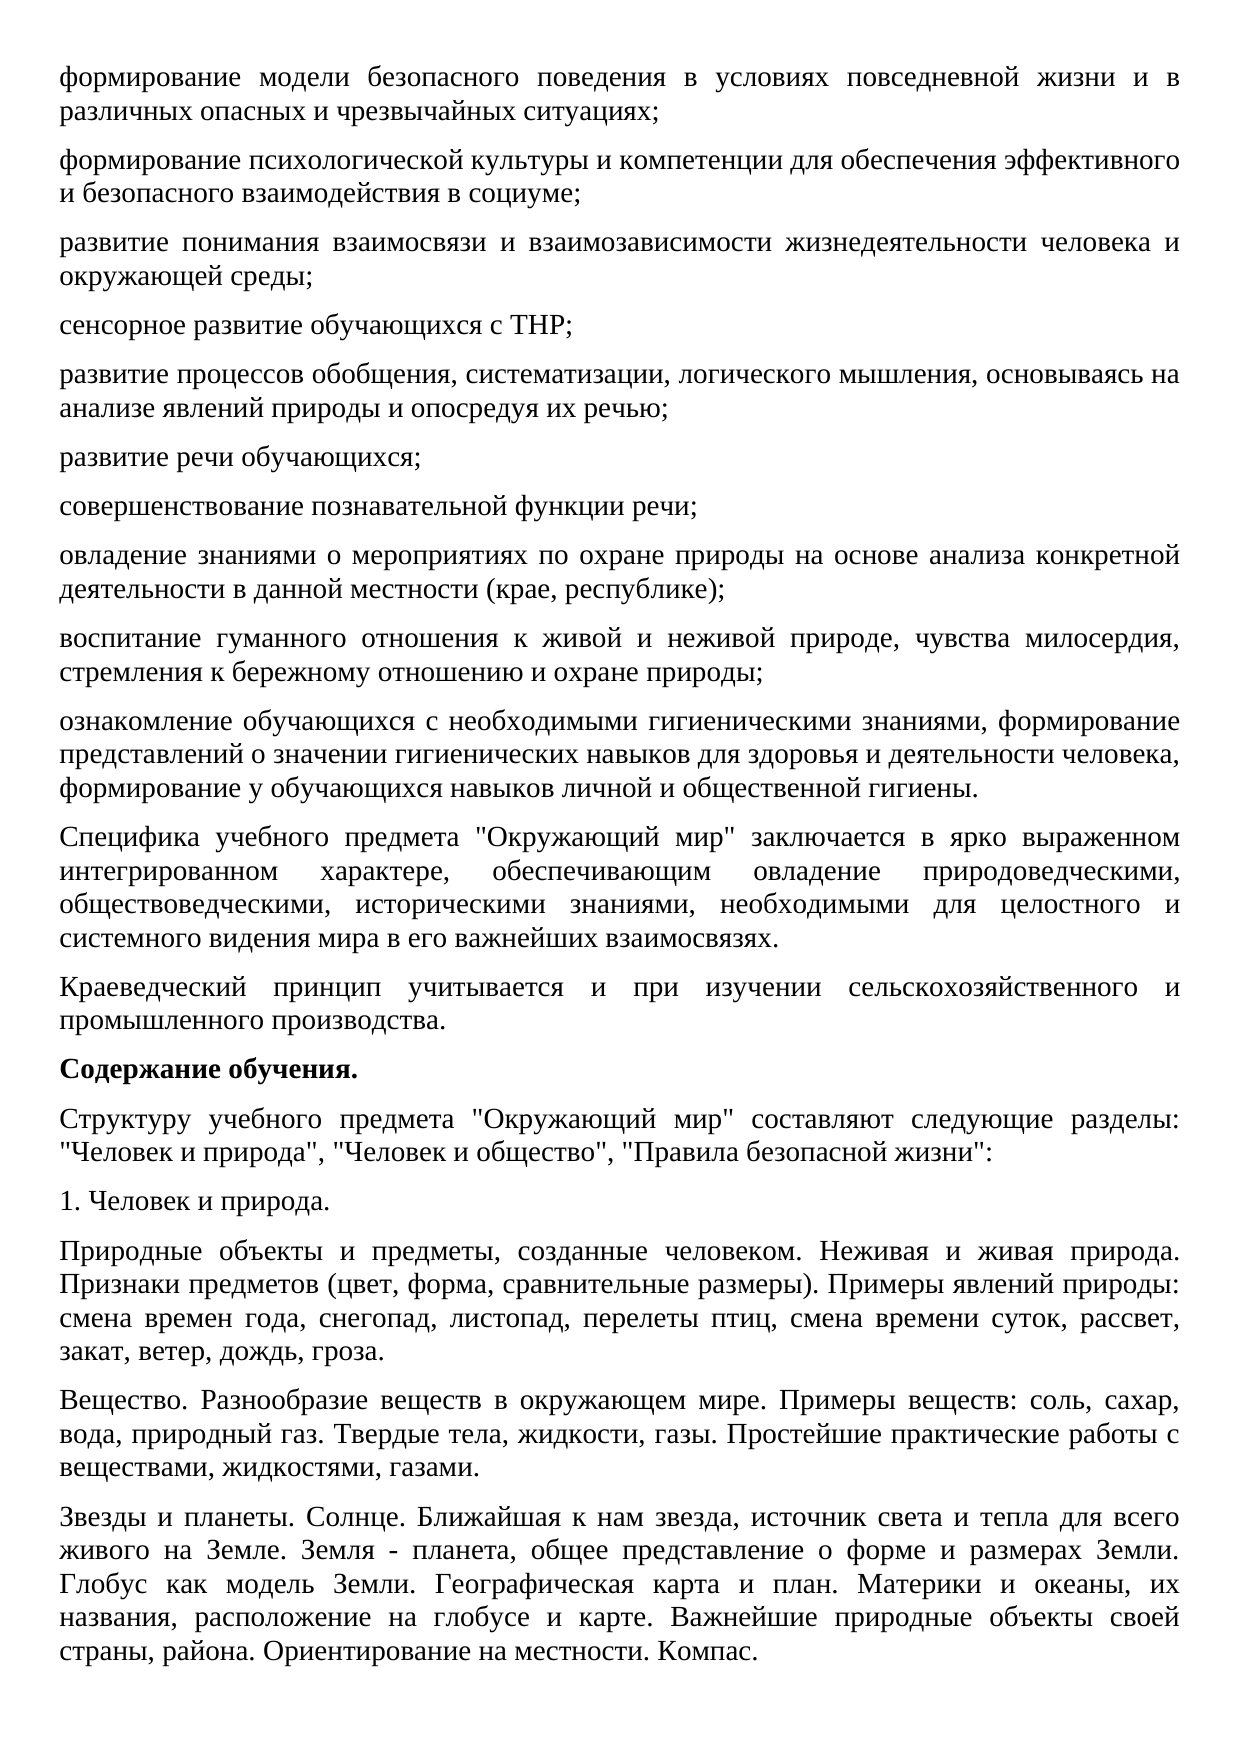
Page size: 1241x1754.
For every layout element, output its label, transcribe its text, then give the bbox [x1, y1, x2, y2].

text развитие процессов обобщения, систематизации, логического мышления, основываясь на анализе явлений природы и опосредуя их речью; [59, 356, 1181, 423]
text Специфика учебного предмета "Окружающий мир" заключается в ярко выраженном интегрированном характере, обеспечивающим овладение природоведческими, обществоведческими, историческими знаниями, необходимыми для целостного и системного видения мира в его важнейших взаимосвязях. [59, 819, 1181, 953]
text Вещество. Разнообразие веществ в окружающем мире. Примеры веществ: соль, сахар, вода, природный газ. Твердые тела, жидкости, газы. Простейшие практические работы с веществами, жидкостями, газами. [59, 1382, 1181, 1483]
text развитие понимания взаимосвязи и взаимозависимости жизнедеятельности человека и окружающей среды; [59, 224, 1181, 292]
text овладение знаниями о мероприятиях по охране природы на основе анализа конкретной деятельности в данной местности (крае, республике); [59, 537, 1181, 604]
text формирование модели безопасного поведения в условиях повседневной жизни и в различных опасных и чрезвычайных ситуациях; [59, 59, 1181, 126]
text сенсорное развитие обучающихся с ТНР; [59, 307, 1181, 341]
text совершенствование познавательной функции речи; [59, 488, 1181, 522]
text Краеведческий принцип учитывается и при изучении сельскохозяйственного и промышленного производства. [59, 969, 1181, 1036]
text Содержание обучения. [59, 1052, 1181, 1085]
text 1. Человек и природа. [59, 1183, 1181, 1217]
text Природные объекты и предметы, созданные человеком. Неживая и живая природа. Признаки предметов (цвет, форма, сравнительные размеры). Примеры явлений природы: смена времен года, снегопад, листопад, перелеты птиц, смена времени суток, рассвет, закат, ветер, дождь, гроза. [59, 1233, 1181, 1367]
text ознакомление обучающихся с необходимыми гигиеническими знаниями, формирование представлений о значении гигиенических навыков для здоровья и деятельности человека, формирование у обучающихся навыков личной и общественной гигиены. [59, 703, 1181, 803]
text Структуру учебного предмета "Окружающий мир" составляют следующие разделы: "Человек и природа", "Человек и общество", "Правила безопасной жизни": [59, 1101, 1181, 1168]
text развитие речи обучающихся; [59, 439, 1181, 473]
text воспитание гуманного отношения к живой и неживой природе, чувства милосердия, стремления к бережному отношению и охране природы; [59, 620, 1181, 687]
text формирование психологической культуры и компетенции для обеспечения эффективного и безопасного взаимодействия в социуме; [59, 142, 1181, 209]
text Звезды и планеты. Солнце. Ближайшая к нам звезда, источник света и тепла для всего живого на Земле. Земля - планета, общее представление о форме и размерах Земли. Глобус как модель Земли. Географическая карта и план. Материки и океаны, их названия, расположение на глобусе и карте. Важнейшие природные объекты своей страны, района. Ориентирование на местности. Компас. [59, 1499, 1181, 1666]
